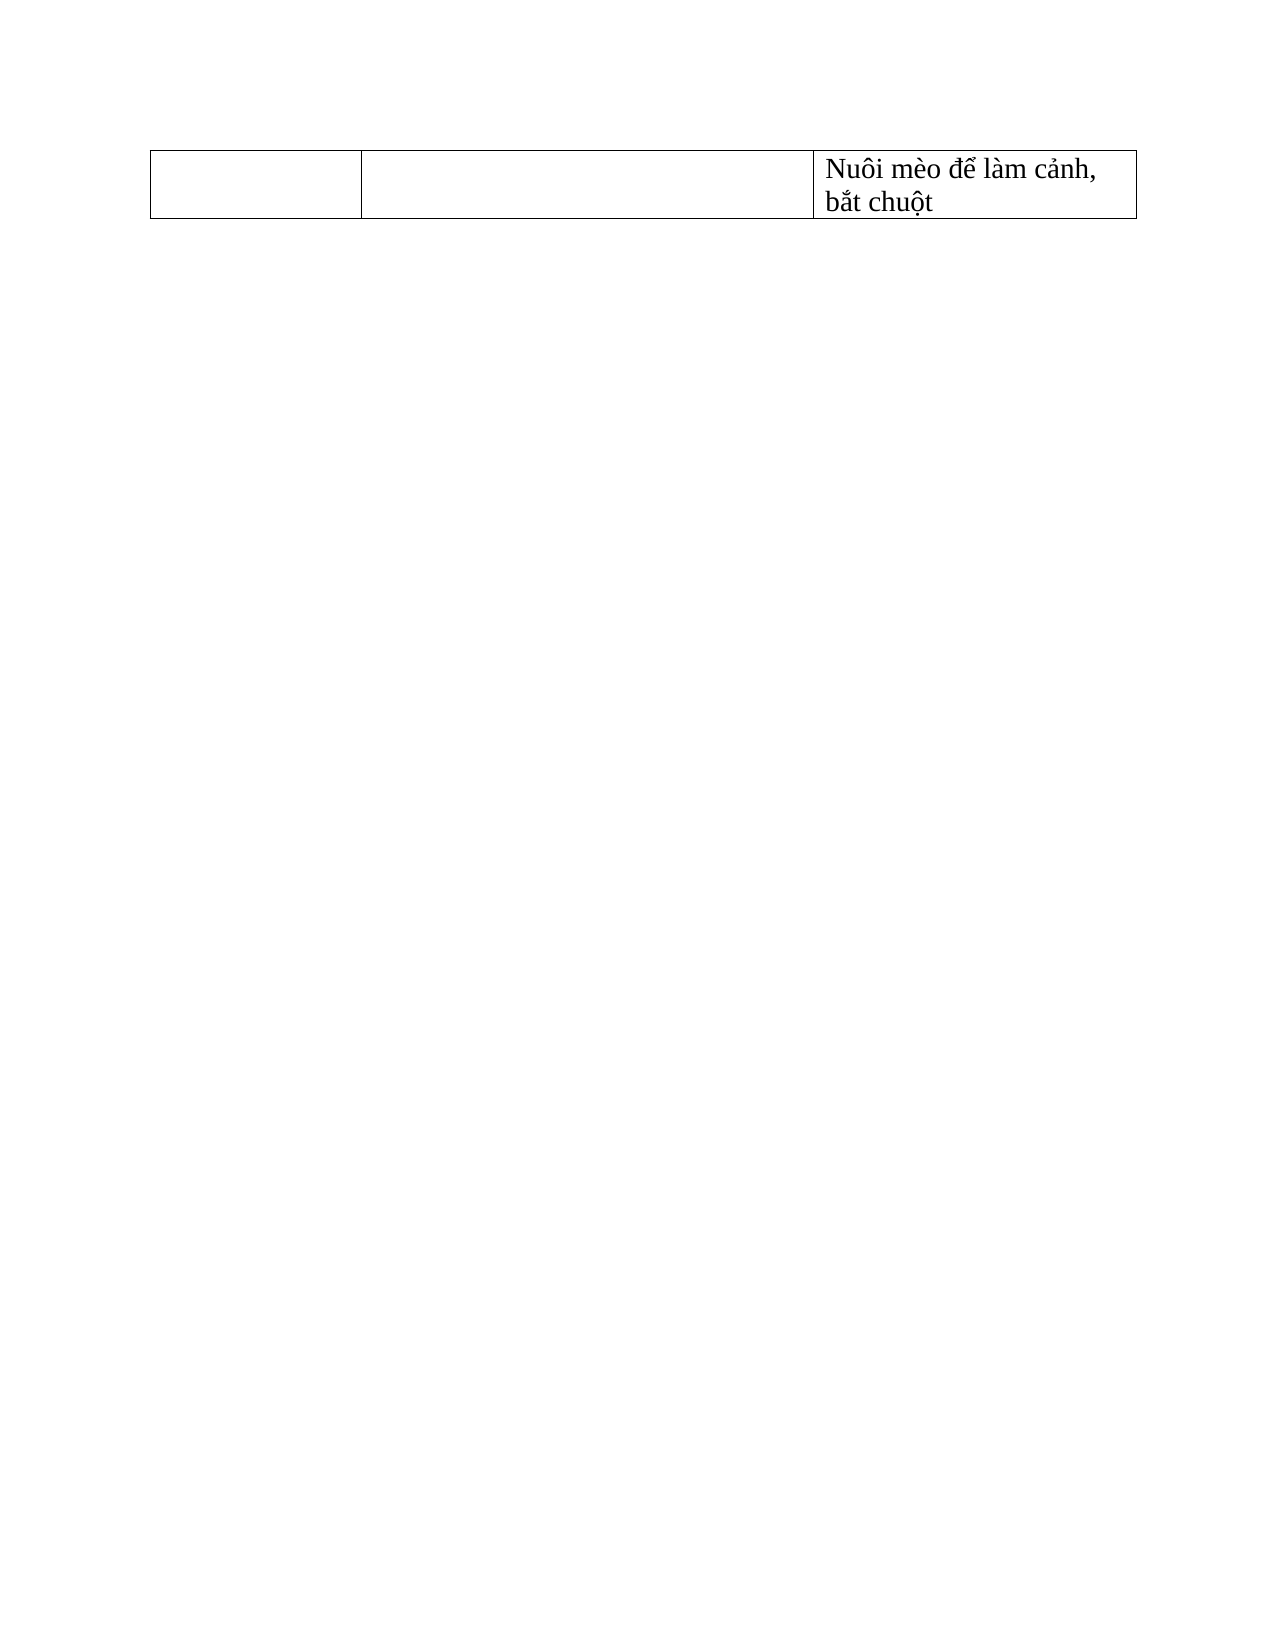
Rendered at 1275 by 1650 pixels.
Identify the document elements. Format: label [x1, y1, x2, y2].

table_cell [814, 151, 1136, 218]
table_cell [151, 151, 361, 218]
table_cell [362, 151, 813, 218]
